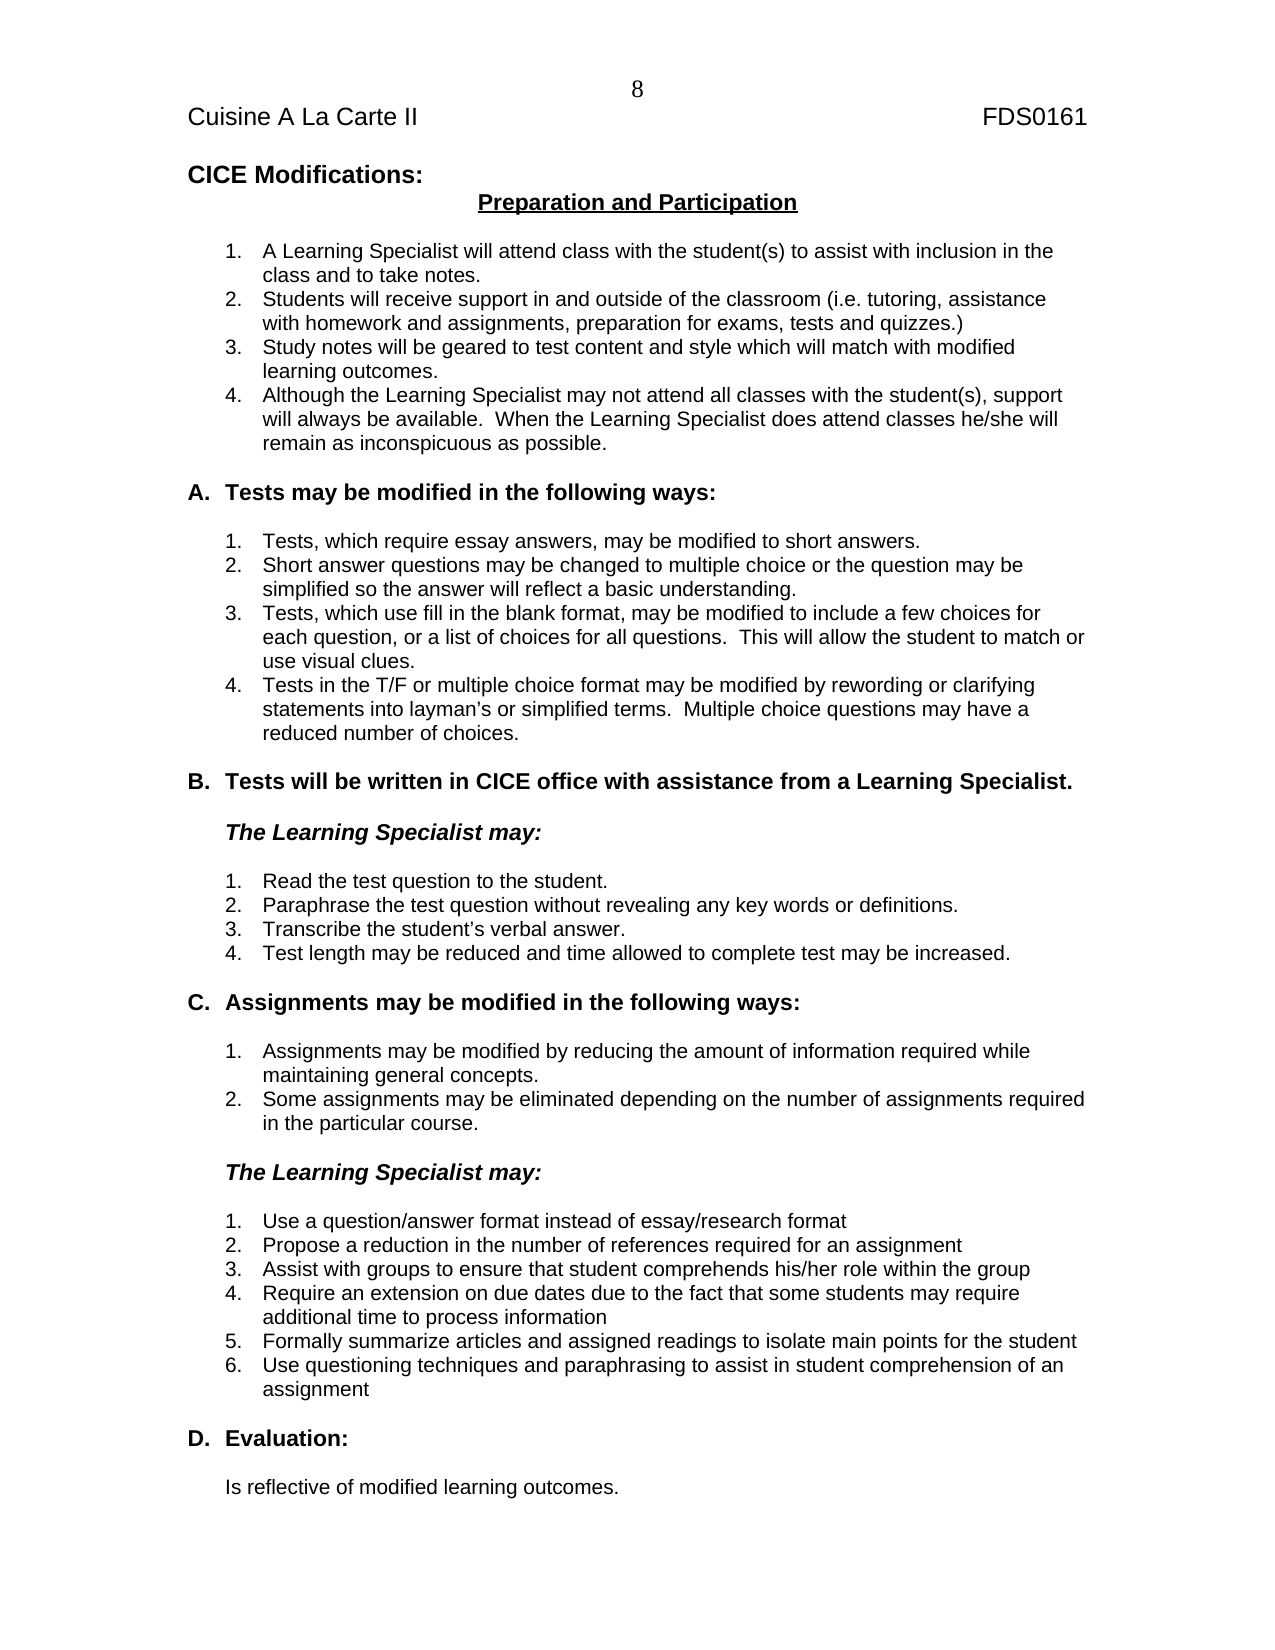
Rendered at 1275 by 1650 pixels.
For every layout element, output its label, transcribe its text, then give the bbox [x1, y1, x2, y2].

list Use a question/answer format instead of essay/research format [225, 1209, 1087, 1233]
list Formally summarize articles and assigned readings to isolate main points for the student [225, 1329, 1087, 1353]
text Is reflective of modified learning outcomes. [225, 1475, 1087, 1499]
list Tests may be modified in the following ways: [187, 478, 1087, 505]
text CICE Modifications: [187, 160, 1087, 188]
text The Learning Specialist may: [187, 819, 1087, 845]
list Tests, which use fill in the blank format, may be modified to include a few choices for each question, or a list of choices for all questions. This will allow the student to match or use visual clues. [225, 601, 1087, 672]
text The Learning Specialist may: [225, 1159, 1087, 1185]
list Study notes will be geared to test content and style which will match with modified learning outcomes. [225, 335, 1087, 383]
list Assignments may be modified by reducing the amount of information required while maintaining general concepts. [225, 1039, 1087, 1087]
list Some assignments may be eliminated depending on the number of assignments required in the particular course. [225, 1087, 1087, 1135]
list Read the test question to the student. [225, 869, 1087, 893]
list Tests, which require essay answers, may be modified to short answers. [225, 529, 1087, 553]
list Short answer questions may be changed to multiple choice or the question may be simplified so the answer will reflect a basic understanding. [225, 553, 1087, 601]
list Assist with groups to ensure that student comprehends his/her role within the group [225, 1257, 1087, 1281]
list Require an extension on due dates due to the fact that some students may require additional time to process information [225, 1281, 1087, 1329]
list Use questioning techniques and paraphrasing to assist in student comprehension of an assignment [225, 1353, 1087, 1401]
list Propose a reduction in the number of references required for an assignment [225, 1233, 1087, 1257]
list Although the Learning Specialist may not attend all classes with the student(s), support will always be available. When the Learning Specialist does attend classes he/she will remain as inconspicuous as possible. [225, 383, 1087, 454]
list Assignments may be modified in the following ways: [187, 989, 1087, 1015]
list Evaluation: [187, 1425, 1087, 1451]
list Students will receive support in and outside of the classroom (i.e. tutoring, assistance with homework and assignments, preparation for exams, tests and quizzes.) [225, 287, 1087, 335]
list Paraphrase the test question without revealing any key words or definitions. [225, 893, 1087, 917]
list A Learning Specialist will attend class with the student(s) to assist with inclusion in the class and to take notes. [225, 239, 1087, 287]
list Tests in the T/F or multiple choice format may be modified by rewording or clarifying statements into layman’s or simplified terms. Multiple choice questions may have a reduced number of choices. [225, 672, 1087, 744]
list Tests will be written in CICE office with assistance from a Learning Specialist. [187, 768, 1087, 795]
subtitle Preparation and Participation [187, 188, 1087, 215]
list Transcribe the student’s verbal answer. [225, 917, 1087, 941]
list Test length may be reduced and time allowed to complete test may be increased. [225, 941, 1087, 965]
